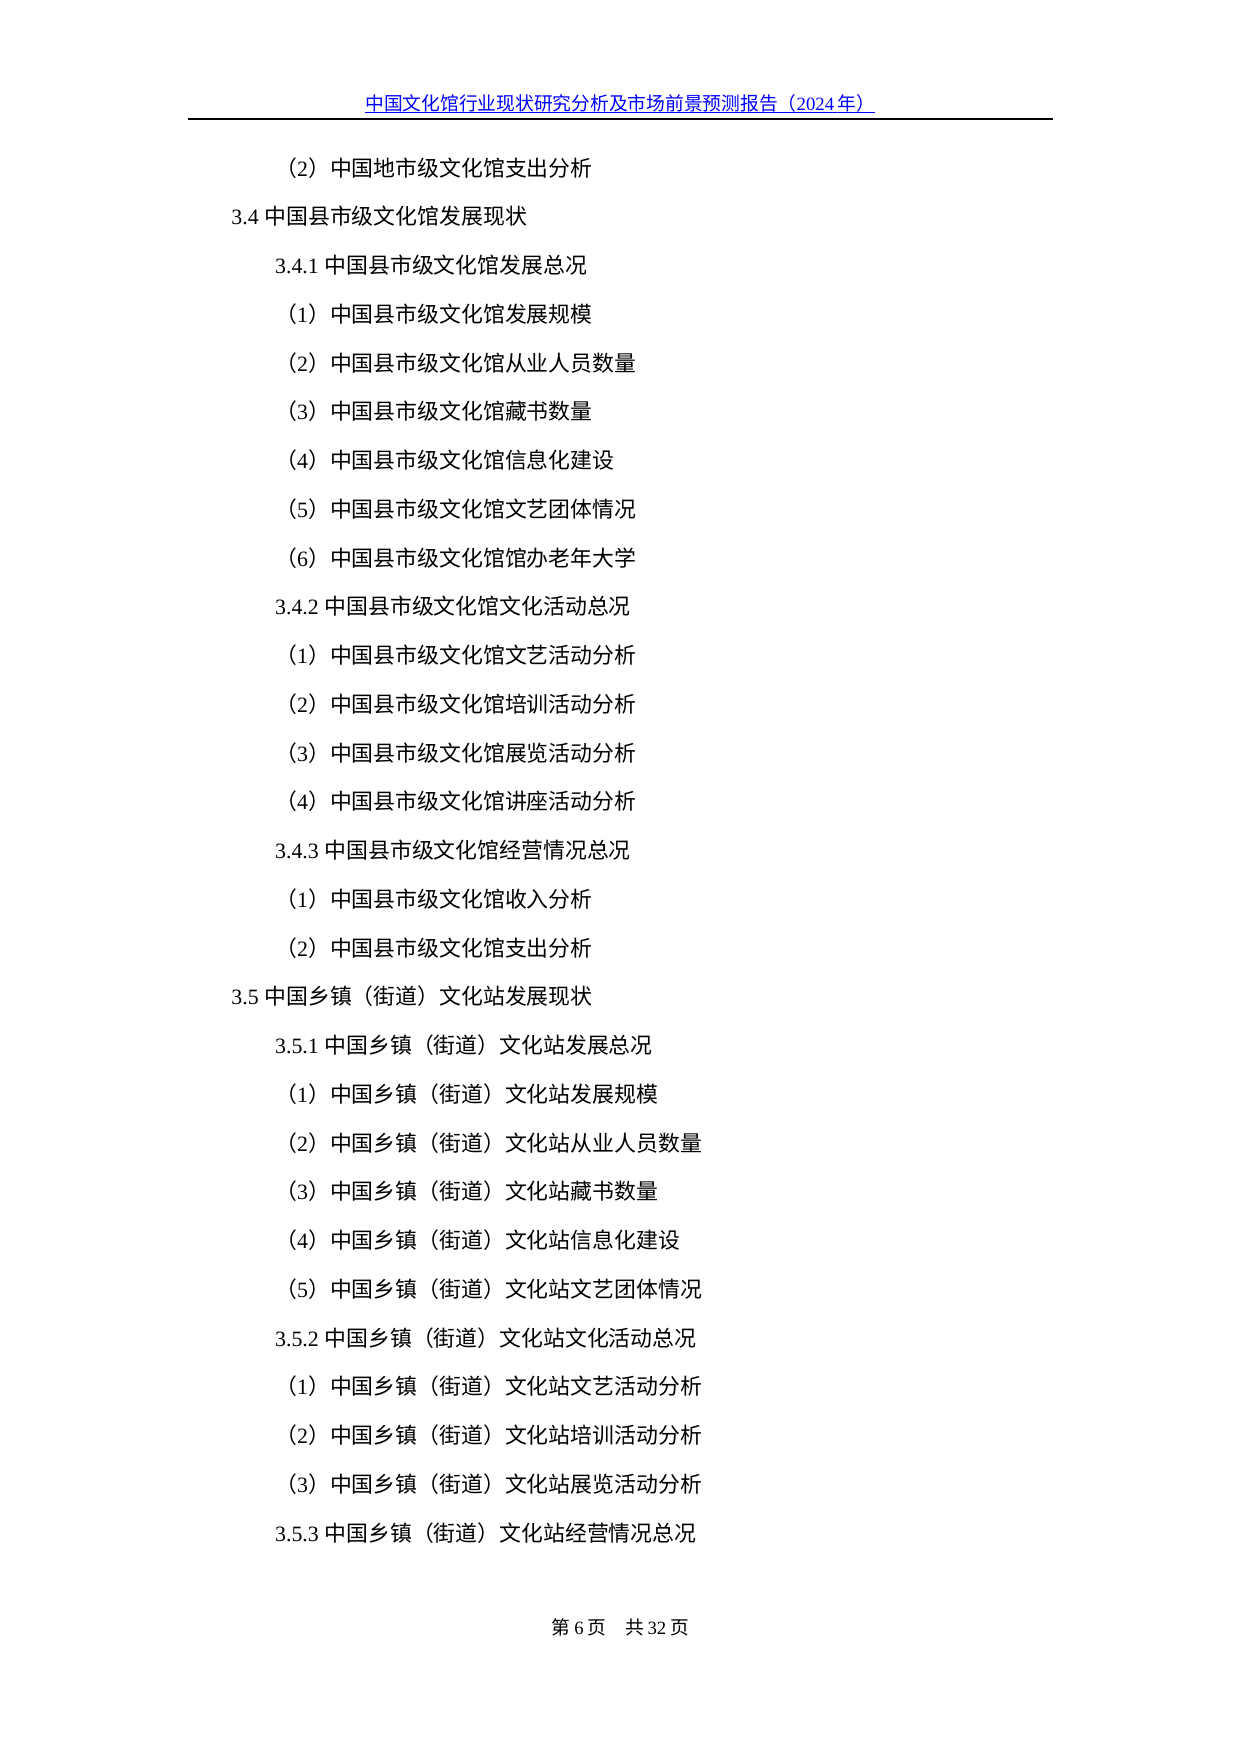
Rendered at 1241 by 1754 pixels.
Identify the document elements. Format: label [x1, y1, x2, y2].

text [187, 150, 1053, 1548]
